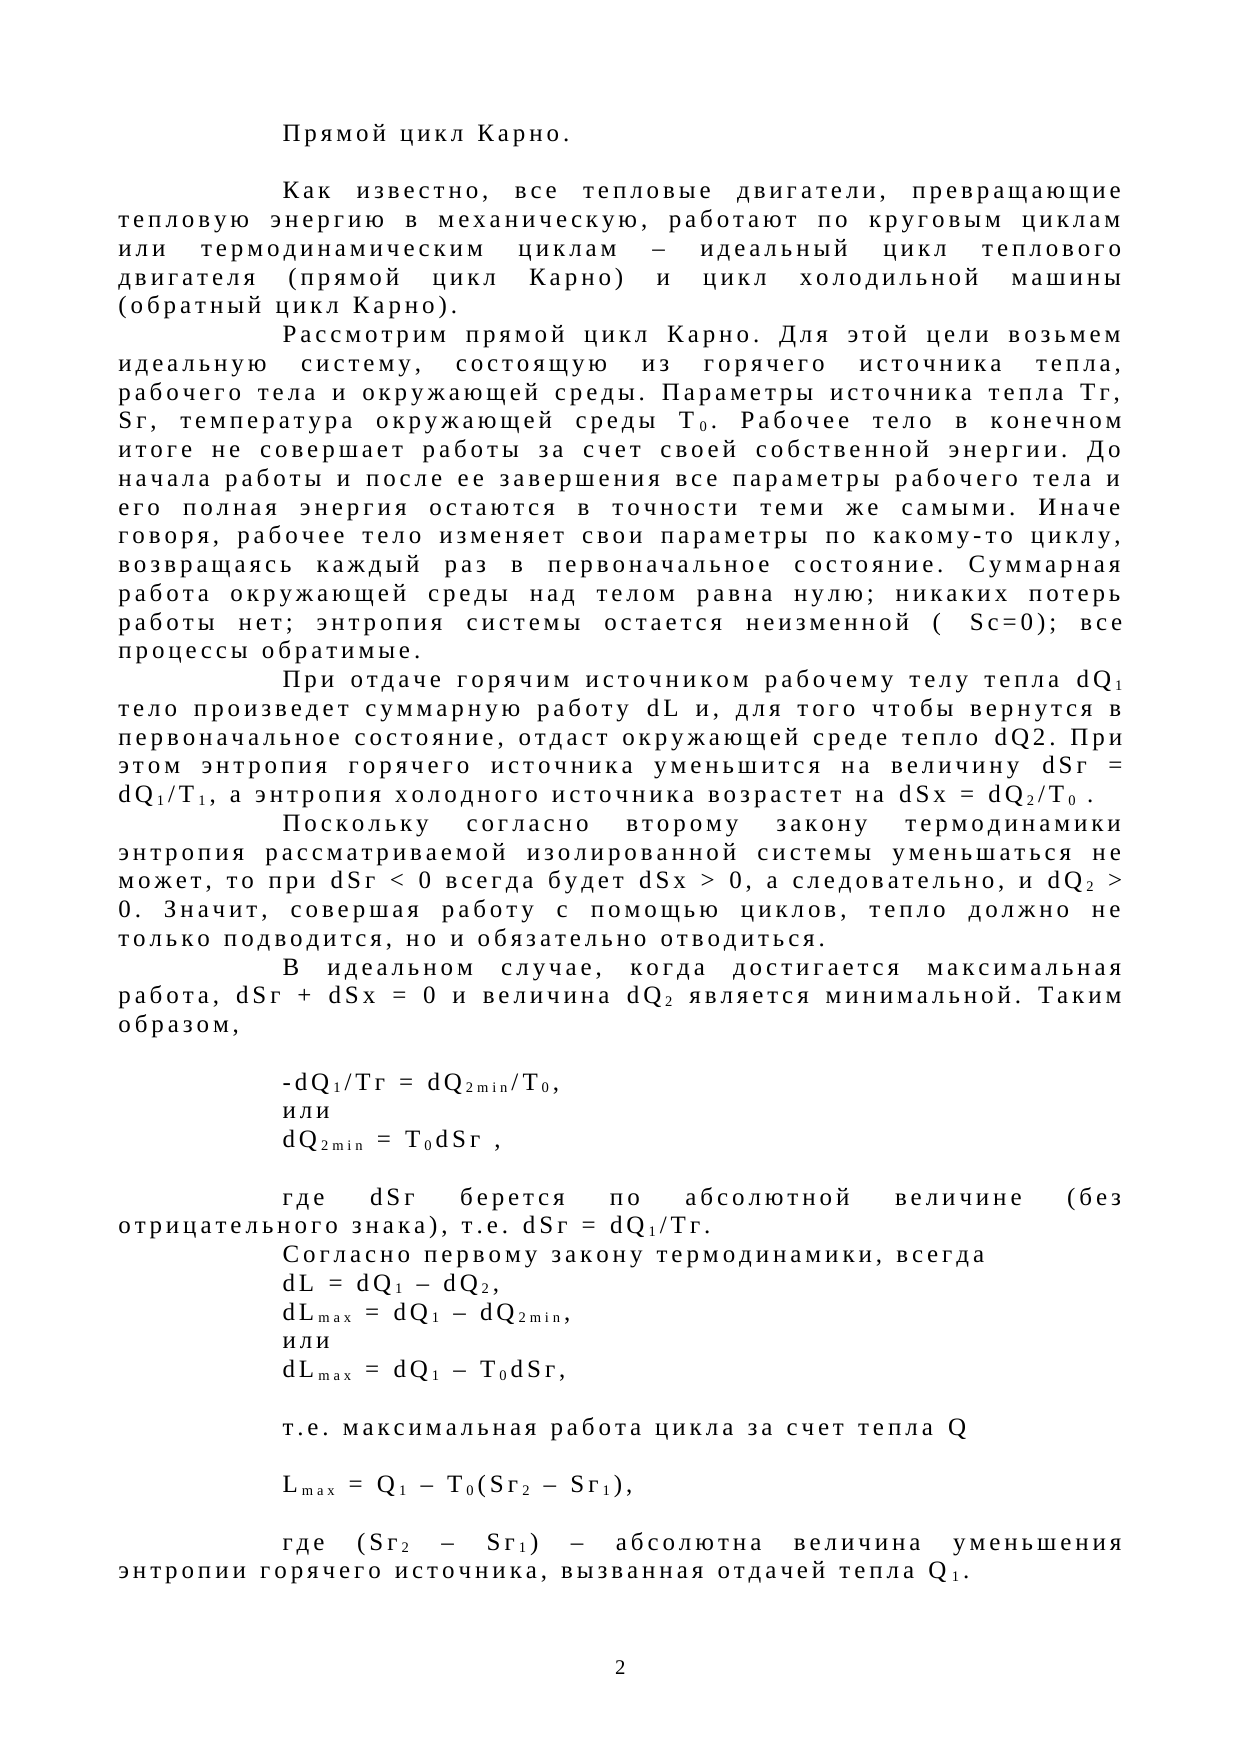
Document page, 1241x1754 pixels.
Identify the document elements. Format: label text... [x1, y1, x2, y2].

text dL = dQ1 – dQ2, [118, 1268, 1122, 1297]
text или [118, 1096, 1122, 1124]
text При отдаче горячим источником рабочему телу тепла dQ1 тело произведет суммарную работу dL и, для того чтобы вернутся в первоначальное состояние, отдаст окружающей среде тепло dQ2. При этом энтропия горячего источника уменьшится на величину dSг = dQ1/T1, а энтропия холодного источника возрастет на dSx = dQ2/T0 . [118, 664, 1122, 808]
text dLmax = dQ1 – T0dSг, [118, 1354, 1122, 1383]
text или [118, 1326, 1122, 1354]
text Как известно, все тепловые двигатели, превращающие тепловую энергию в механическую, работают по круговым циклам или термодинамическим циклам – идеальный цикл теплового двигателя (прямой цикл Карно) и цикл холодильной машины (обратный цикл Карно). [118, 176, 1122, 319]
text dQ2min = T0dSг , [118, 1124, 1122, 1153]
text В идеальном случае, когда достигается максимальная работа, dSг + dSx = 0 и величина dQ2 является минимальной. Таким образом, [118, 952, 1122, 1038]
text Согласно первому закону термодинамики, всегда [118, 1239, 1122, 1268]
text Поскольку согласно второму закону термодинамики энтропия рассматриваемой изолированной системы уменьшаться не может, то при dSг < 0 всегда будет dSx > 0, а следовательно, и dQ2 > 0. Значит, совершая работу с помощью циклов, тепло должно не только подводится, но и обязательно отводиться. [118, 808, 1122, 952]
text Прямой цикл Карно. [118, 118, 1122, 147]
text т.е. максимальная работа цикла за счет тепла Q [118, 1412, 1122, 1441]
text -dQ1/Tг = dQ2min/T0, [118, 1067, 1122, 1096]
text Lmax = Q1 – T0(Sг2 – Sг1), [118, 1469, 1122, 1498]
text dLmax = dQ1 – dQ2min, [118, 1297, 1122, 1326]
text Рассмотрим прямой цикл Карно. Для этой цели возьмем идеальную систему, состоящую из горячего источника тепла, рабочего тела и окружающей среды. Параметры источника тепла Тг, Sг, температура окружающей среды Т0. Рабочее тело в конечном итоге не совершает работы за счет своей собственной энергии. До начала работы и после ее завершения все параметры рабочего тела и его полная энергия остаются в точности теми же самыми. Иначе говоря, рабочее тело изменяет свои параметры по какому-то циклу, возвращаясь каждый раз в первоначальное состояние. Суммарная работа окружающей среды над телом равна нулю; никаких потерь работы нет; энтропия системы остается неизменной (Sc=0); все процессы обратимые. [118, 319, 1122, 664]
text где (Sг2 – Sг1) – абсолютна величина уменьшения энтропии горячего источника, вызванная отдачей тепла Q1. [118, 1527, 1122, 1584]
text где dSг берется по абсолютной величине (без отрицательного знака), т.е. dSг = dQ1/Tг. [118, 1182, 1122, 1239]
